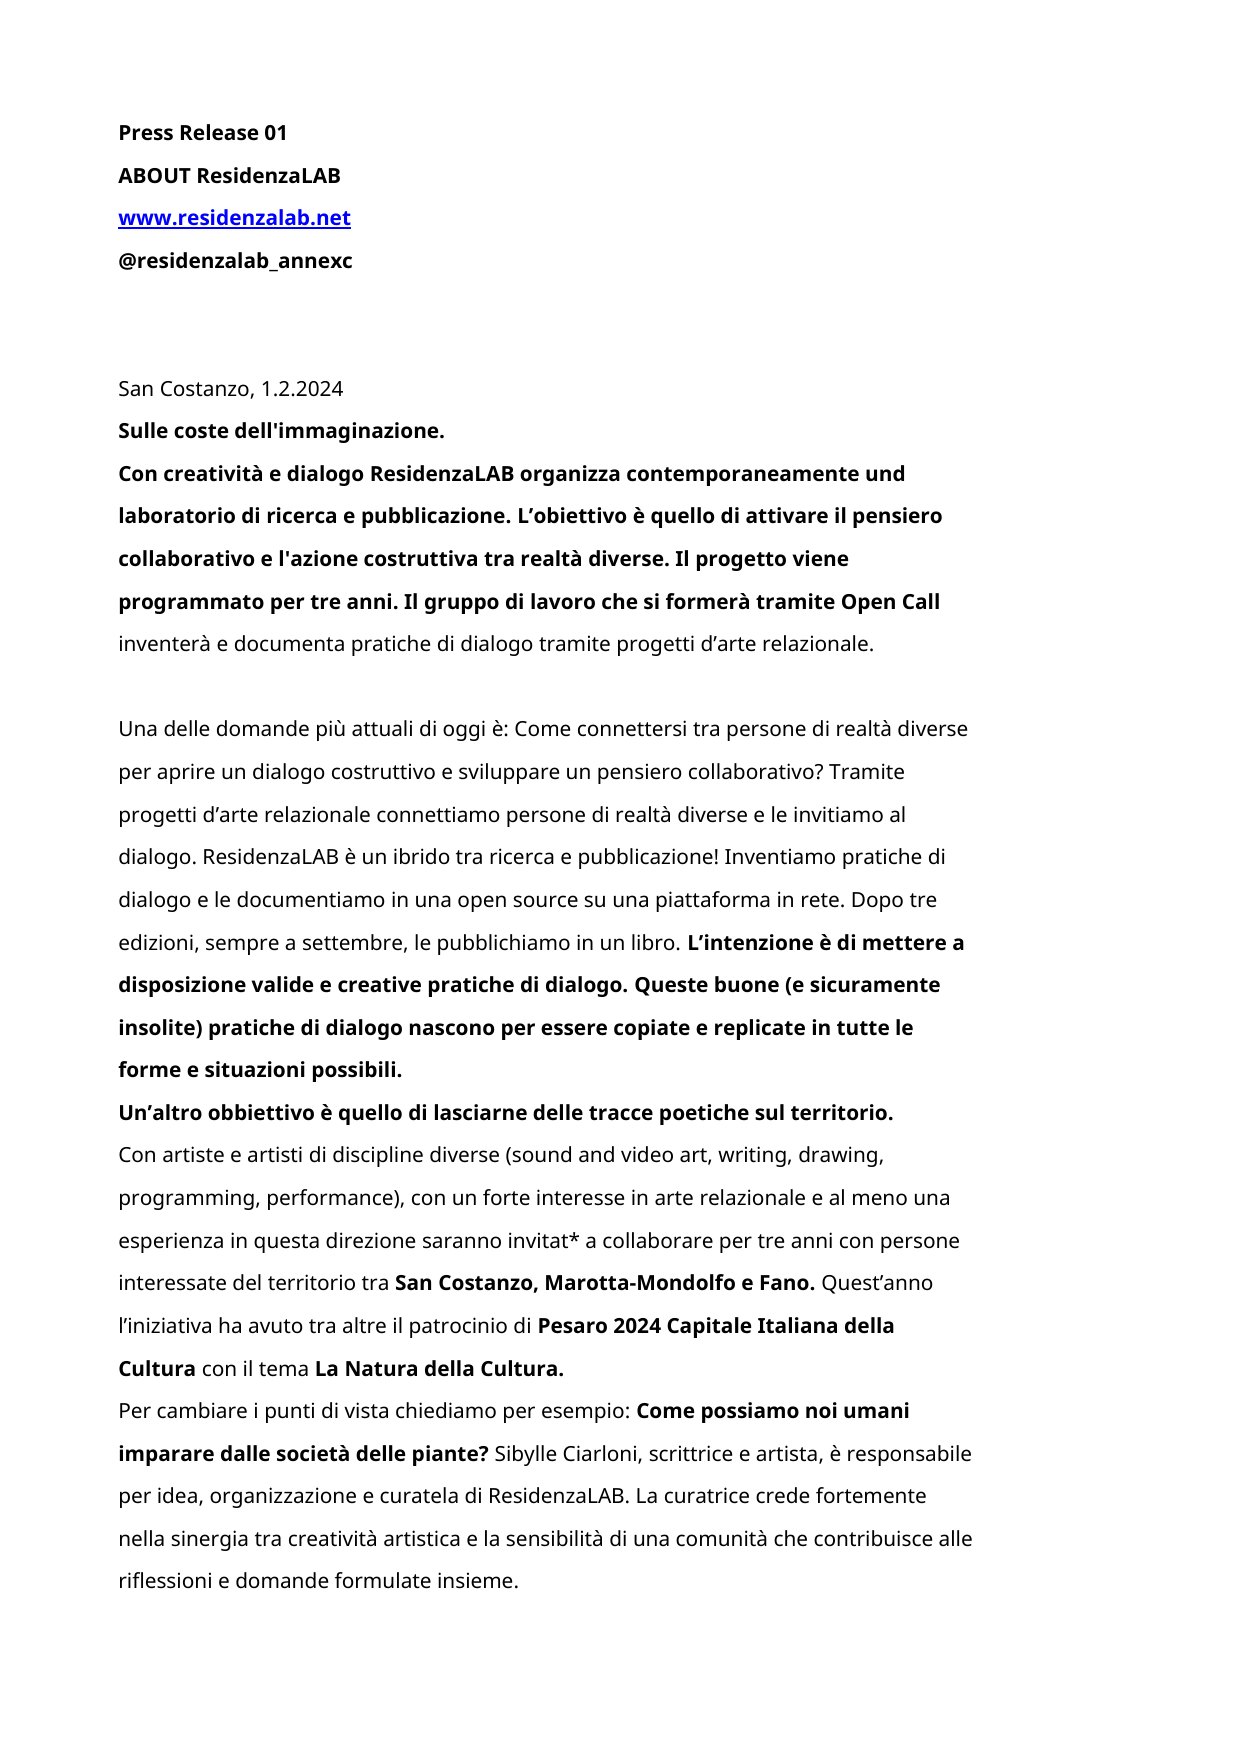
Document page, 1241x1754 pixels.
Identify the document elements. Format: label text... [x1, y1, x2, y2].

text @residenzalab_annexc [118, 246, 974, 274]
text Una delle domande più attuali di oggi è: Come connettersi tra persone di realtà diverse per aprire un dialogo costruttivo e sviluppare un pensiero collaborativo? Tramite progetti d’arte relazionale connettiamo persone di realtà diverse e le invitiamo al dialogo. ResidenzaLAB è un ibrido tra ricerca e pubblicazione! Inventiamo pratiche di dialogo e le documentiamo in una open source su una piattaforma in rete. Dopo tre edizioni, sempre a settembre, le pubblichiamo in un libro. L’intenzione è di mettere a disposizione valide e creative pratiche di dialogo. Queste buone (e sicuramente insolite) pratiche di dialogo nascono per essere copiate e replicate in tutte le forme e situazioni possibili. [118, 714, 974, 1084]
text Sulle coste dell'immaginazione. [118, 416, 974, 445]
text Press Release 01 [118, 118, 974, 147]
text Con artiste e artisti di discipline diverse (sound and video art, writing, drawing, programming, performance), con un forte interesse in arte relazionale e al meno una esperienza in questa direzione saranno invitat* a collaborare per tre anni con persone interessate del territorio tra San Costanzo, Marotta-Mondolfo e Fano. Quest’anno l’iniziativa ha avuto tra altre il patrocinio di Pesaro 2024 Capitale Italiana della Cultura con il tema La Natura della Cultura. [118, 1141, 974, 1382]
text San Costanzo, 1.2.2024 [118, 374, 974, 402]
text www.residenzalab.net [118, 203, 974, 232]
text ABOUT ResidenzaLAB [118, 161, 974, 189]
text Un’altro obbiettivo è quello di lasciarne delle tracce poetiche sul territorio. [118, 1098, 974, 1126]
text Per cambiare i punti di vista chiediamo per esempio: Come possiamo noi umani imparare dalle società delle piante? Sibylle Ciarloni, scrittrice e artista, è responsabile per idea, organizzazione e curatela di ResidenzaLAB. La curatrice crede fortemente nella sinergia tra creatività artistica e la sensibilità di una comunità che contribuisce alle riflessioni e domande formulate insieme. [118, 1396, 974, 1595]
text Con creatività e dialogo ResidenzaLAB organizza contemporaneamente und laboratorio di ricerca e pubblicazione. L’obiettivo è quello di attivare il pensiero collaborativo e l'azione costruttiva tra realtà diverse. Il progetto viene programmato per tre anni. Il gruppo di lavoro che si formerà tramite Open Call inventerà e documenta pratiche di dialogo tramite progetti d’arte relazionale. [118, 459, 974, 658]
